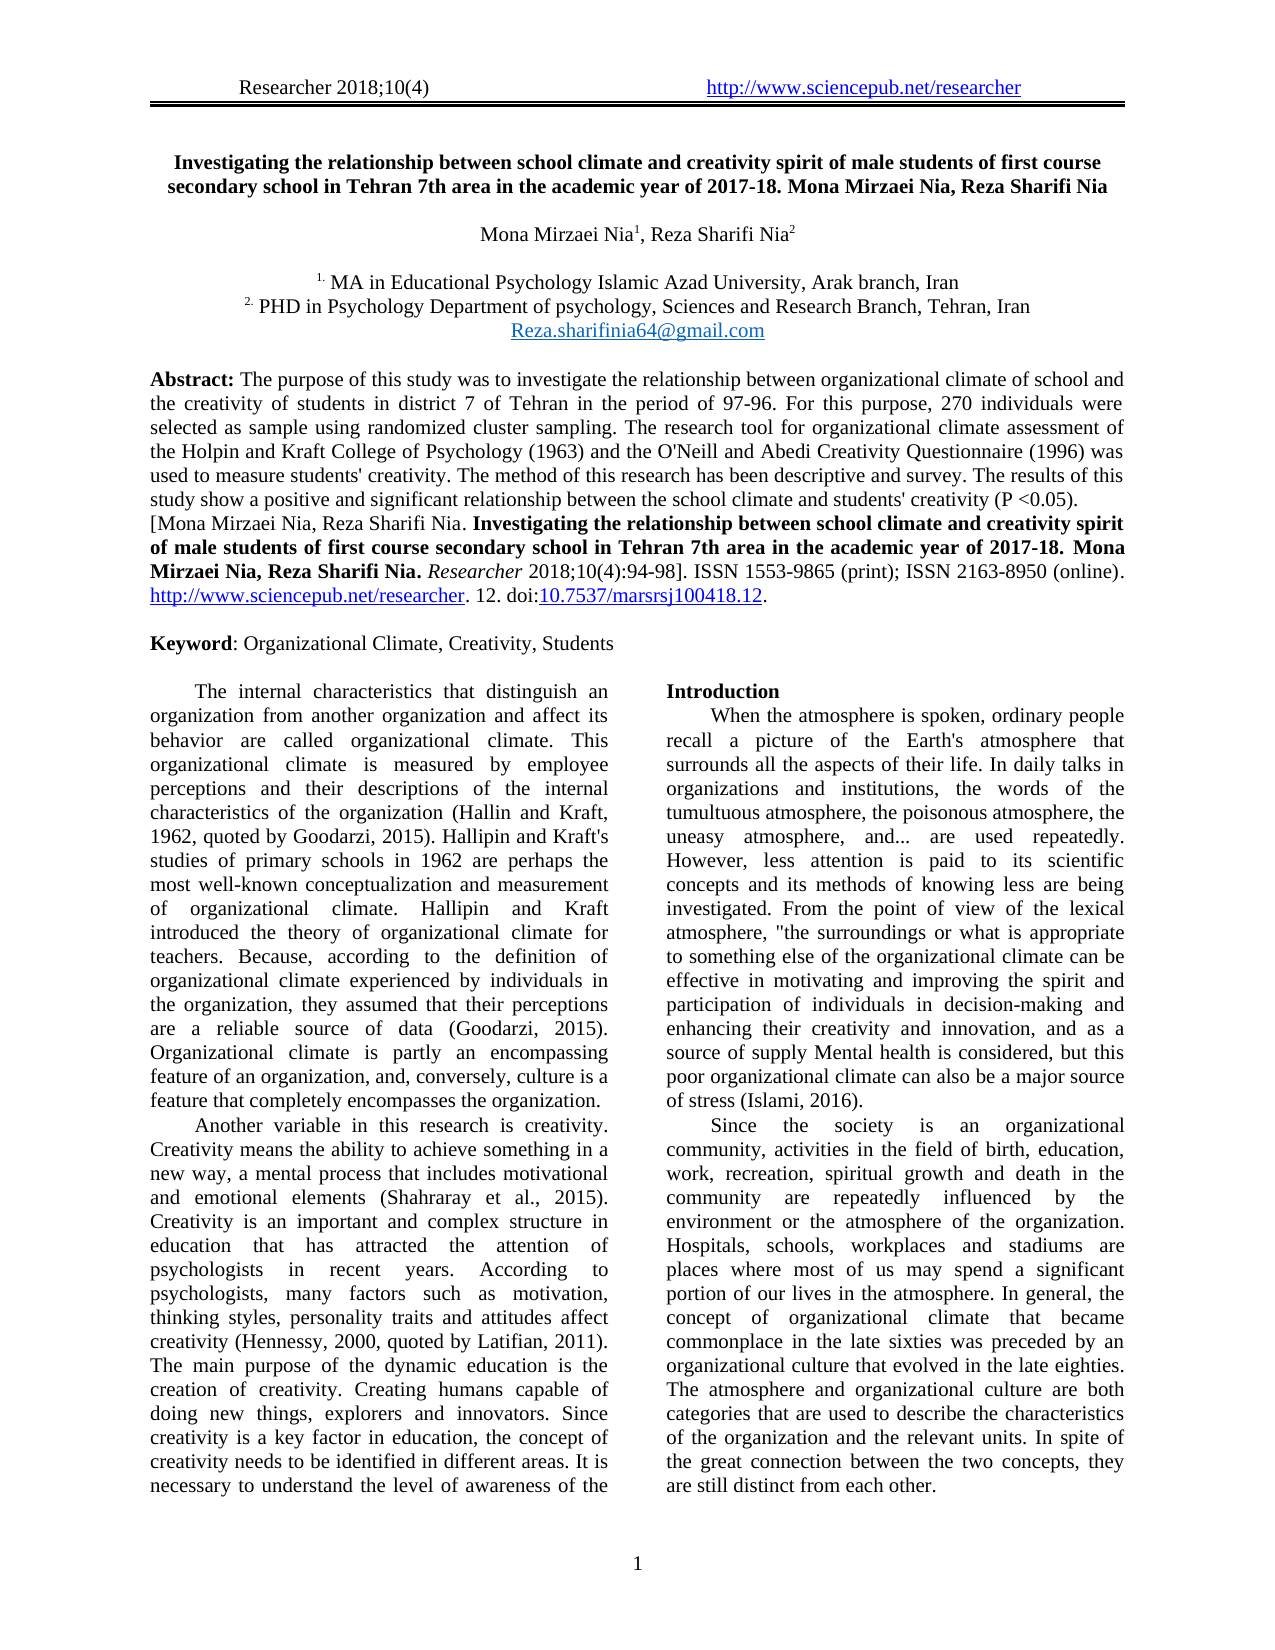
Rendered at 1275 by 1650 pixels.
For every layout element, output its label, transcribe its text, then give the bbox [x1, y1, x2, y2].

text [Mona Mirzaei Nia, Reza Sharifi Nia. Investigating the relationship between school climate and creativity spirit of male students of first course secondary school in Tehran 7th area in the academic year of 2017-18. Mona Mirzaei Nia, Reza Sharifi Nia. Researcher 2018;10(4):94-98]. ISSN 1553-9865 (print); ISSN 2163-8950 (online). http://www.sciencepub.net/researcher. 12. doi:10.7537/marsrsj100418.12. [150, 511, 1125, 607]
text Keyword: Organizational Climate, Creativity, Students [150, 631, 1125, 655]
text 2. PHD in Psychology Department of psychology, Sciences and Research Branch, Tehran, Iran [150, 294, 1125, 318]
text Mona Mirzaei Nia1, Reza Sharifi Nia2 [150, 222, 1125, 246]
text The internal characteristics that distinguish an organization from another organization and affect its behavior are called organizational climate. This organizational climate is measured by employee perceptions and their descriptions of the internal characteristics of the organization (Hallin and Kraft, 1962, quoted by Goodarzi, 2015). Hallipin and Kraft's studies of primary schools in 1962 are perhaps the most well-known conceptualization and measurement of organizational climate. Hallipin and Kraft introduced the theory of organizational climate for teachers. Because, according to the definition of organizational climate experienced by individuals in the organization, they assumed that their perceptions are a reliable source of data (Goodarzi, 2015). Organizational climate is partly an encompassing feature of an organization, and, conversely, culture is a feature that completely encompasses the organization. [150, 679, 609, 1112]
text 1. MA in Educational Psychology Islamic Azad University, Arak branch, Iran [150, 270, 1125, 294]
text Introduction [666, 679, 1125, 703]
text Investigating the relationship between school climate and creativity spirit of male students of first course secondary school in Tehran 7th area in the academic year of 2017-18. Mona Mirzaei Nia, Reza Sharifi Nia [150, 150, 1125, 198]
text When the atmosphere is spoken, ordinary people recall a picture of the Earth's atmosphere that surrounds all the aspects of their life. In daily talks in organizations and institutions, the words of the tumultuous atmosphere, the poisonous atmosphere, the uneasy atmosphere, and... are used repeatedly. However, less attention is paid to its scientific concepts and its methods of knowing less are being investigated. From the point of view of the lexical atmosphere, "the surroundings or what is appropriate to something else of the organizational climate can be effective in motivating and improving the spirit and participation of individuals in decision-making and enhancing their creativity and innovation, and as a source of supply Mental health is considered, but this poor organizational climate can also be a major source of stress (Islami, 2016). [666, 703, 1125, 1112]
text Abstract: The purpose of this study was to investigate the relationship between organizational climate of school and the creativity of students in district 7 of Tehran in the period of 97-96. For this purpose, 270 individuals were selected as sample using randomized cluster sampling. The research tool for organizational climate assessment of the Holpin and Kraft College of Psychology (1963) and the O'Neill and Abedi Creativity Questionnaire (1996) was used to measure students' creativity. The method of this research has been descriptive and survey. The results of this study show a positive and significant relationship between the school climate and students' creativity (P <0.05). [150, 367, 1125, 511]
text Since the society is an organizational community, activities in the field of birth, education, work, recreation, spiritual growth and death in the community are repeatedly influenced by the environment or the atmosphere of the organization. Hospitals, schools, workplaces and stadiums are places where most of us may spend a significant portion of our lives in the atmosphere. In general, the concept of organizational climate that became commonplace in the late sixties was preceded by an organizational culture that evolved in the late eighties. The atmosphere and organizational culture are both categories that are used to describe the characteristics of the organization and the relevant units. In spite of the great connection between the two concepts, they are still distinct from each other. [666, 1112, 1125, 1497]
text Reza.sharifinia64@gmail.com [150, 318, 1125, 342]
